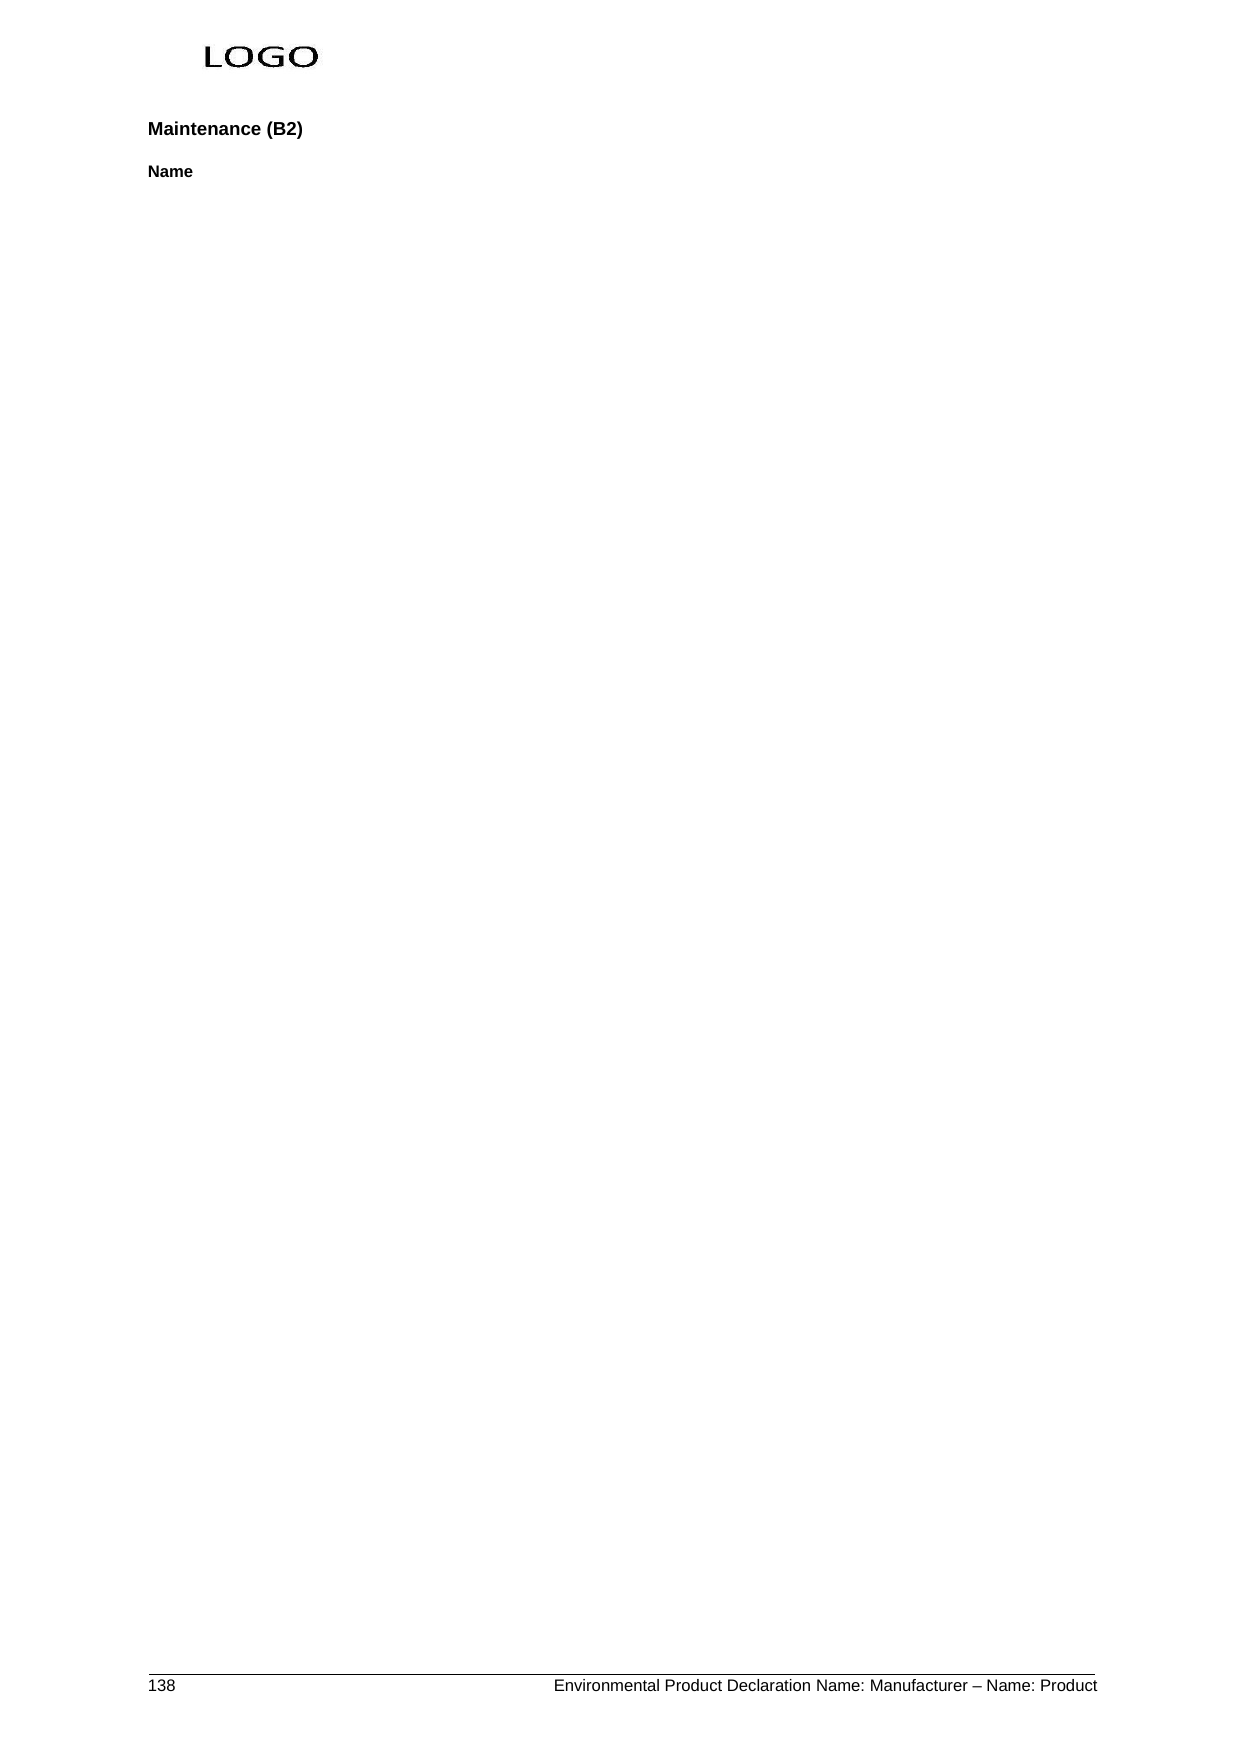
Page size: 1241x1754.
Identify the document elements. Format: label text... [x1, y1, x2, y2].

picture [148, 13, 623, 102]
text Maintenance (B2) [148, 118, 303, 140]
